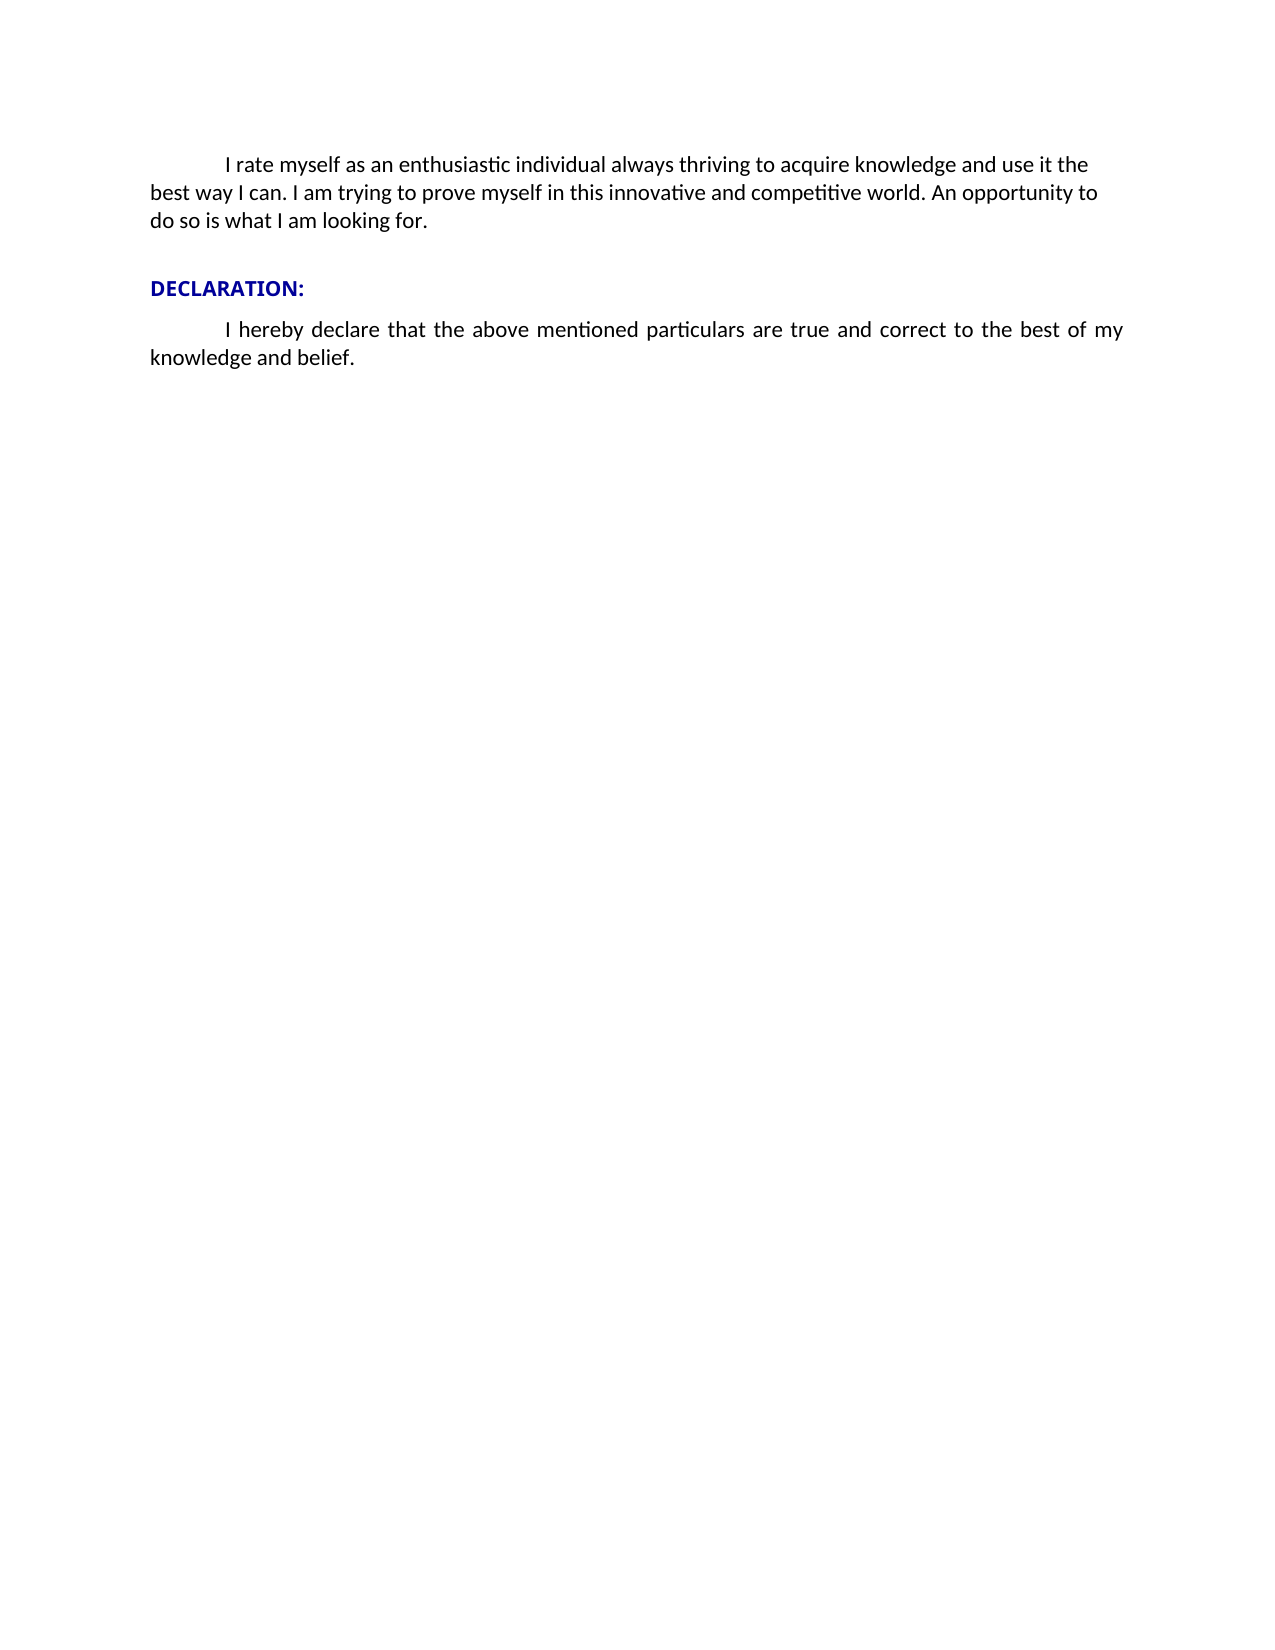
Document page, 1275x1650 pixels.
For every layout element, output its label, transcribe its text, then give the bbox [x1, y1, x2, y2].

text I hereby declare that the above mentioned particulars are true and correct to the best of my knowledge and belief. [150, 316, 1125, 372]
text I rate myself as an enthusiastic individual always thriving to acquire knowledge and use it the best way I can. I am trying to prove myself in this innovative and competitive world. An opportunity to do so is what I am looking for. [150, 150, 1125, 234]
text DECLARATION: [150, 274, 1125, 303]
